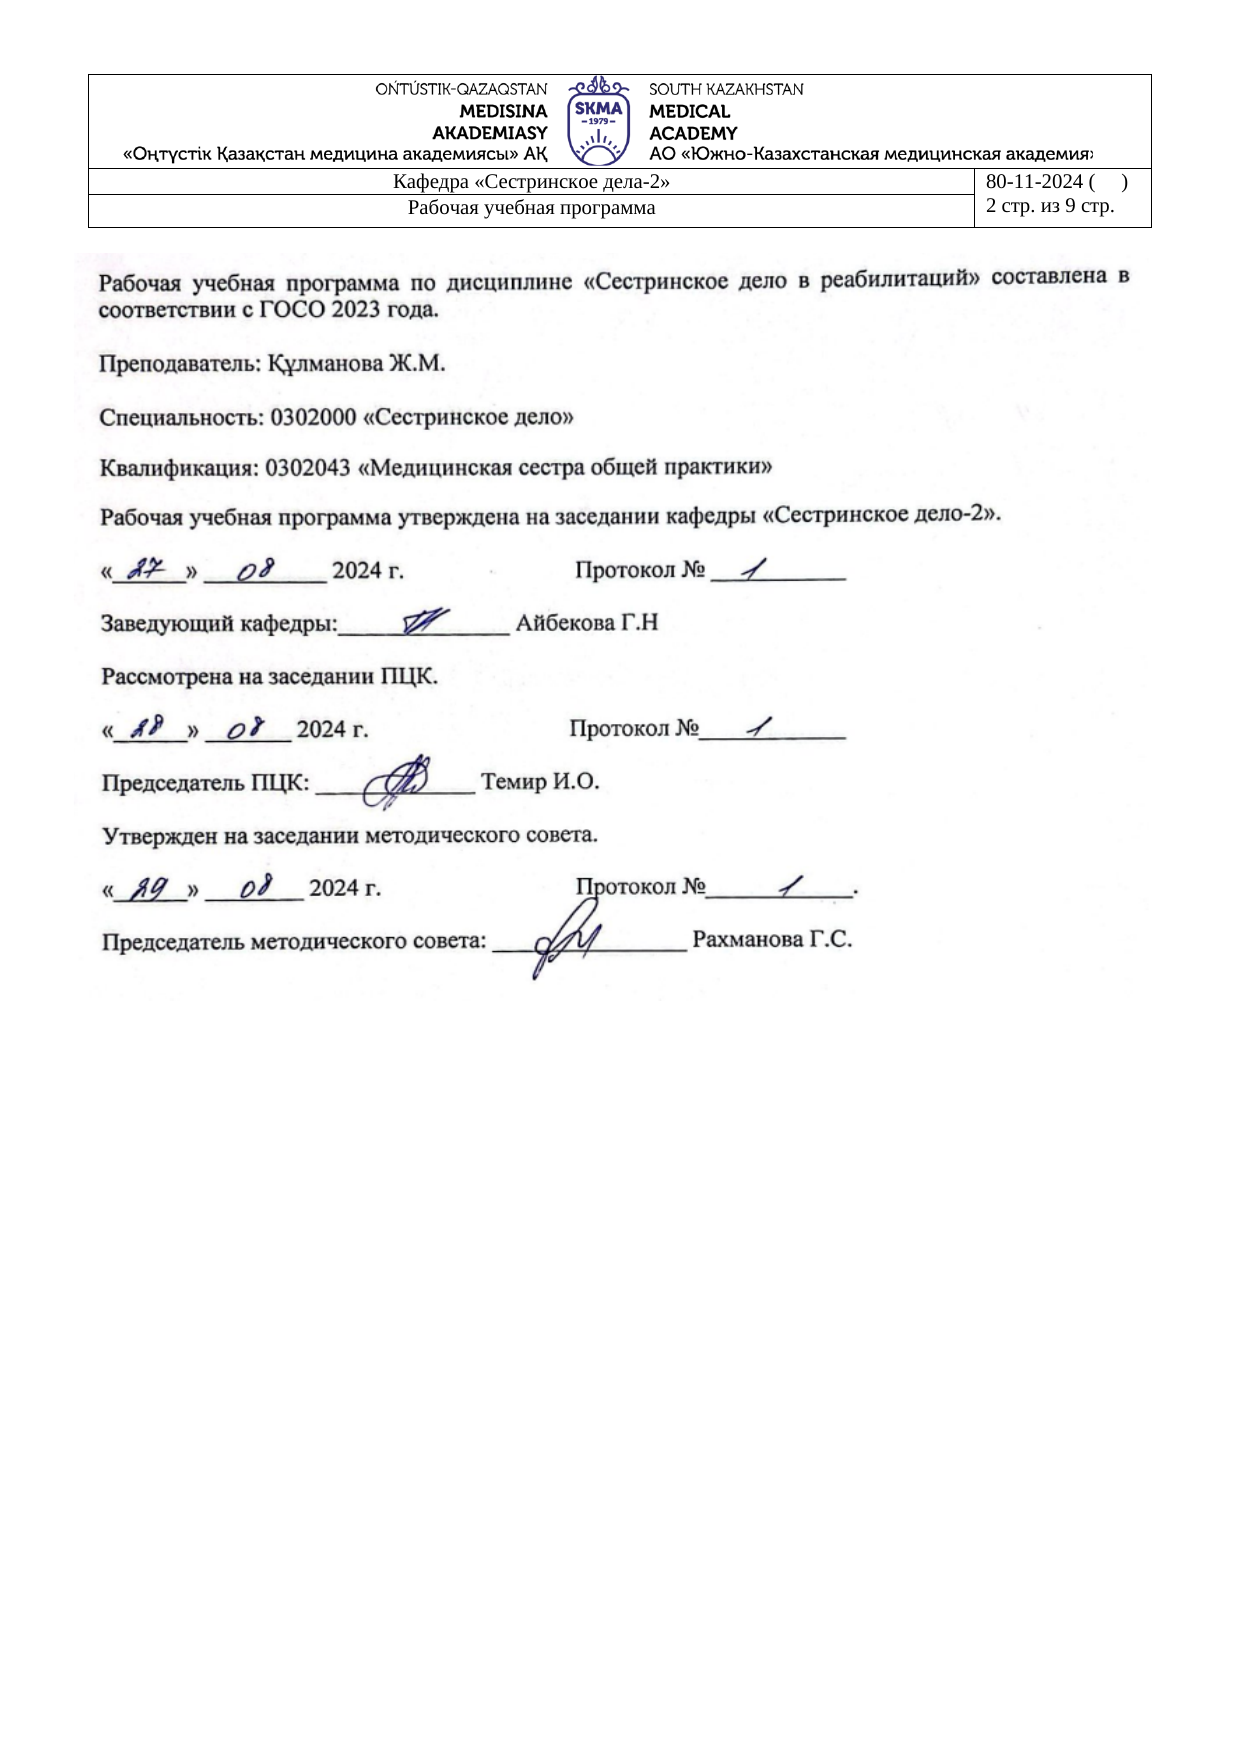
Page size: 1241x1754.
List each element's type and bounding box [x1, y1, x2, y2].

picture [116, 75, 1093, 166]
picture [73, 253, 1149, 1001]
